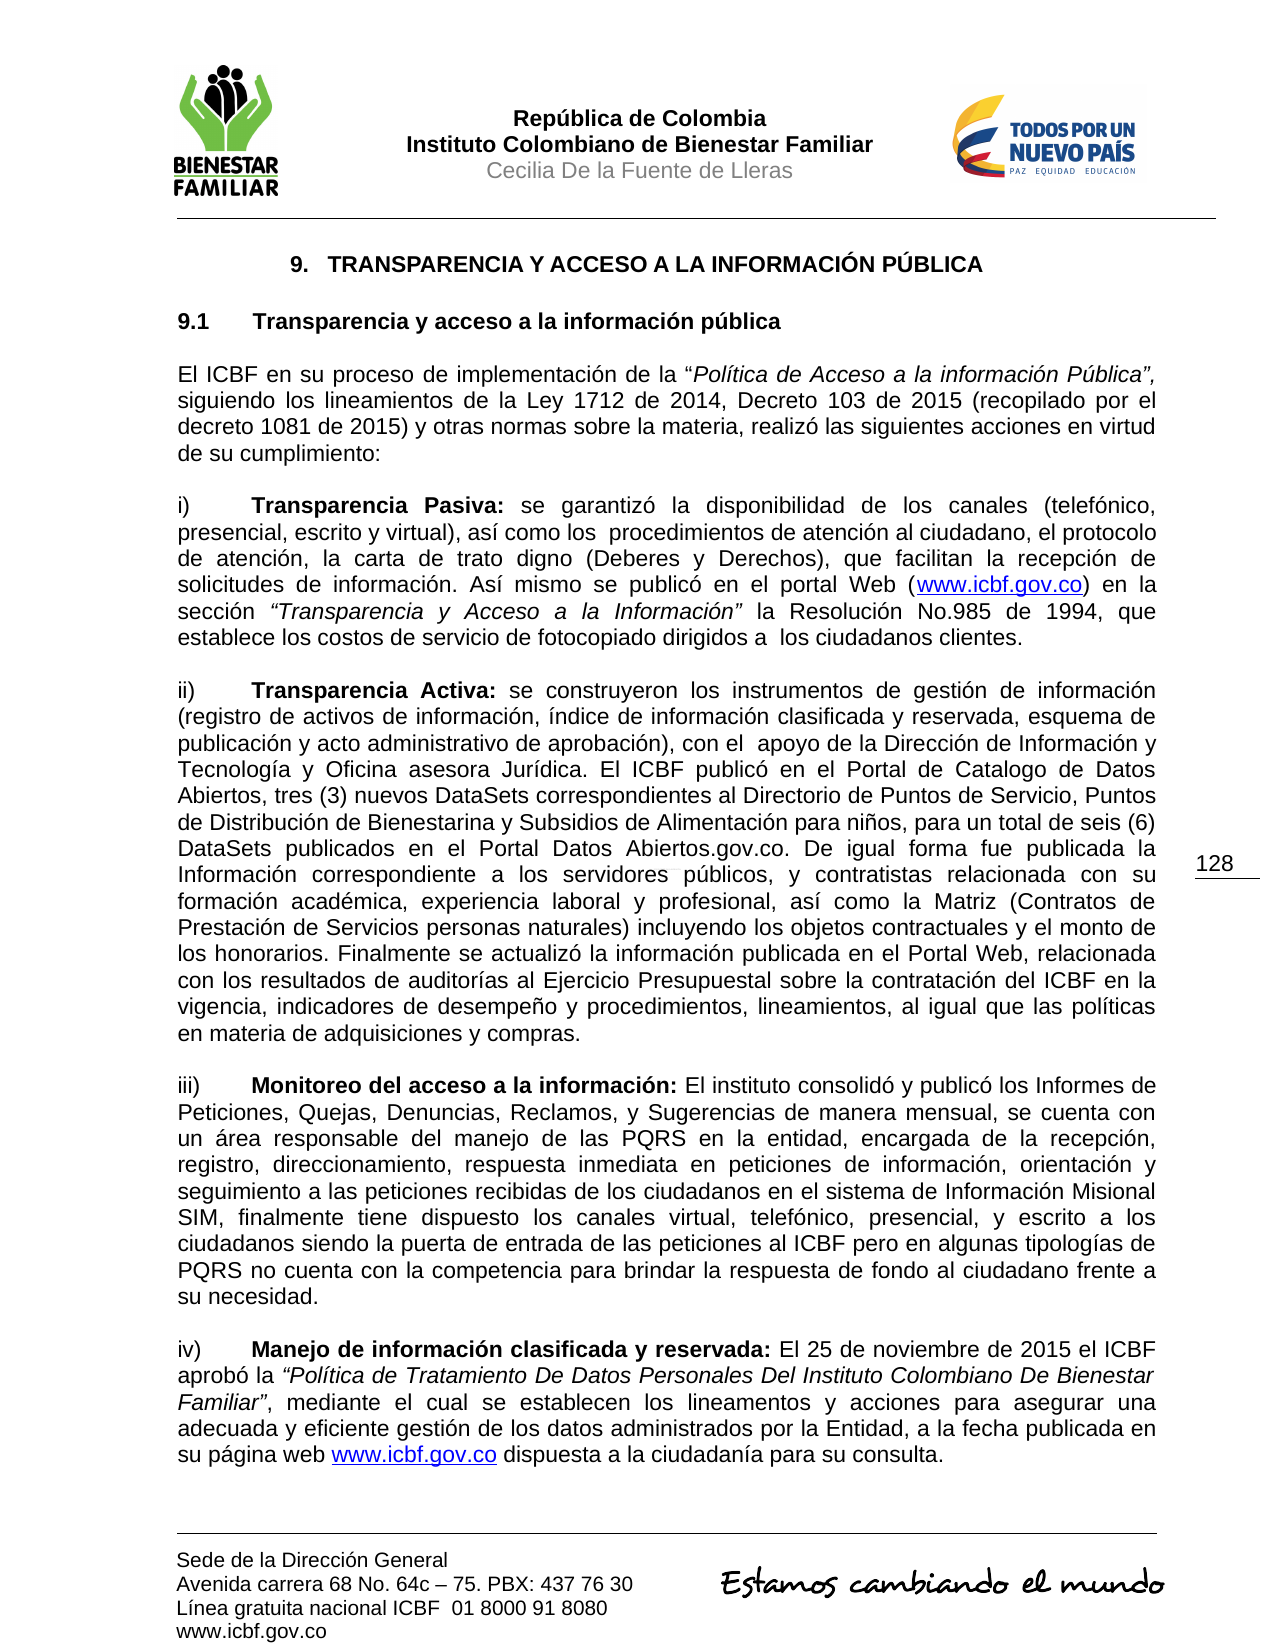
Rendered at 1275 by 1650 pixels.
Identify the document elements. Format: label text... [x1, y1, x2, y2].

picture [174, 65, 278, 196]
subtitle Transparencia y acceso a la información pública [177, 308, 1157, 334]
text El ICBF en su proceso de implementación de la “Política de Acceso a la información Pública”, siguiendo los lineamientos de la Ley 1712 de 2014, Decreto 103 de 2015 (recopilado por el decreto 1081 de 2015) y otras normas sobre la materia, realizó las siguientes acciones en virtud de su cumplimiento: [177, 361, 1157, 466]
picture [717, 1542, 1177, 1621]
picture [950, 84, 1147, 183]
list Manejo de información clasificada y reservada: El 25 de noviembre de 2015 el ICBF aprobó la “Política de Tratamiento De Datos Personales Del Instituto Colombiano De Bienestar Familiar”, mediante el cual se establecen los lineamentos y acciones para asegurar una adecuada y eficiente gestión de los datos administrados por la Entidad, a la fecha publicada en su página web www.icbf.gov.co dispuesta a la ciudadanía para su consulta. [177, 1336, 1157, 1467]
list Transparencia Pasiva: se garantizó la disponibilidad de los canales (telefónico, presencial, escrito y virtual), así como los procedimientos de atención al ciudadano, el protocolo de atención, la carta de trato digno (Deberes y Derechos), que facilitan la recepción de solicitudes de información. Así mismo se publicó en el portal Web (www.icbf.gov.co) en la sección “Transparencia y Acceso a la Información” la Resolución No.985 de 1994, que establece los costos de servicio de fotocopiado dirigidos a los ciudadanos clientes. [177, 492, 1157, 651]
subtitle TRANSPARENCIA Y ACCESO A LA INFORMACIÓN PÚBLICA [290, 251, 1157, 277]
list Monitoreo del acceso a la información: El instituto consolidó y publicó los Informes de Peticiones, Quejas, Denuncias, Reclamos, y Sugerencias de manera mensual, se cuenta con un área responsable del manejo de las PQRS en la entidad, encargada de la recepción, registro, direccionamiento, respuesta inmediata en peticiones de información, orientación y seguimiento a las peticiones recibidas de los ciudadanos en el sistema de Información Misional SIM, finalmente tiene dispuesto los canales virtual, telefónico, presencial, y escrito a los ciudadanos siendo la puerta de entrada de las peticiones al ICBF pero en algunas tipologías de PQRS no cuenta con la competencia para brindar la respuesta de fondo al ciudadano frente a su necesidad. [177, 1072, 1157, 1309]
list Transparencia Activa: se construyeron los instrumentos de gestión de información (registro de activos de información, índice de información clasificada y reservada, esquema de publicación y acto administrativo de aprobación), con el apoyo de la Dirección de Información y Tecnología y Oficina asesora Jurídica. El ICBF publicó en el Portal de Catalogo de Datos Abiertos, tres (3) nuevos DataSets correspondientes al Directorio de Puntos de Servicio, Puntos de Distribución de Bienestarina y Subsidios de Alimentación para niños, para un total de seis (6) DataSets publicados en el Portal Datos Abiertos.gov.co. De igual forma fue publicada la Información correspondiente a los servidores públicos, y contratistas relacionada con su formación académica, experiencia laboral y profesional, así como la Matriz (Contratos de Prestación de Servicios personas naturales) incluyendo los objetos contractuales y el monto de los honorarios. Finalmente se actualizó la información publicada en el Portal Web, relacionada con los resultados de auditorías al Ejercicio Presupuestal sobre la contratación del ICBF en la vigencia, indicadores de desempeño y procedimientos, lineamientos, al igual que las políticas en materia de adquisiciones y compras. [177, 677, 1157, 1046]
